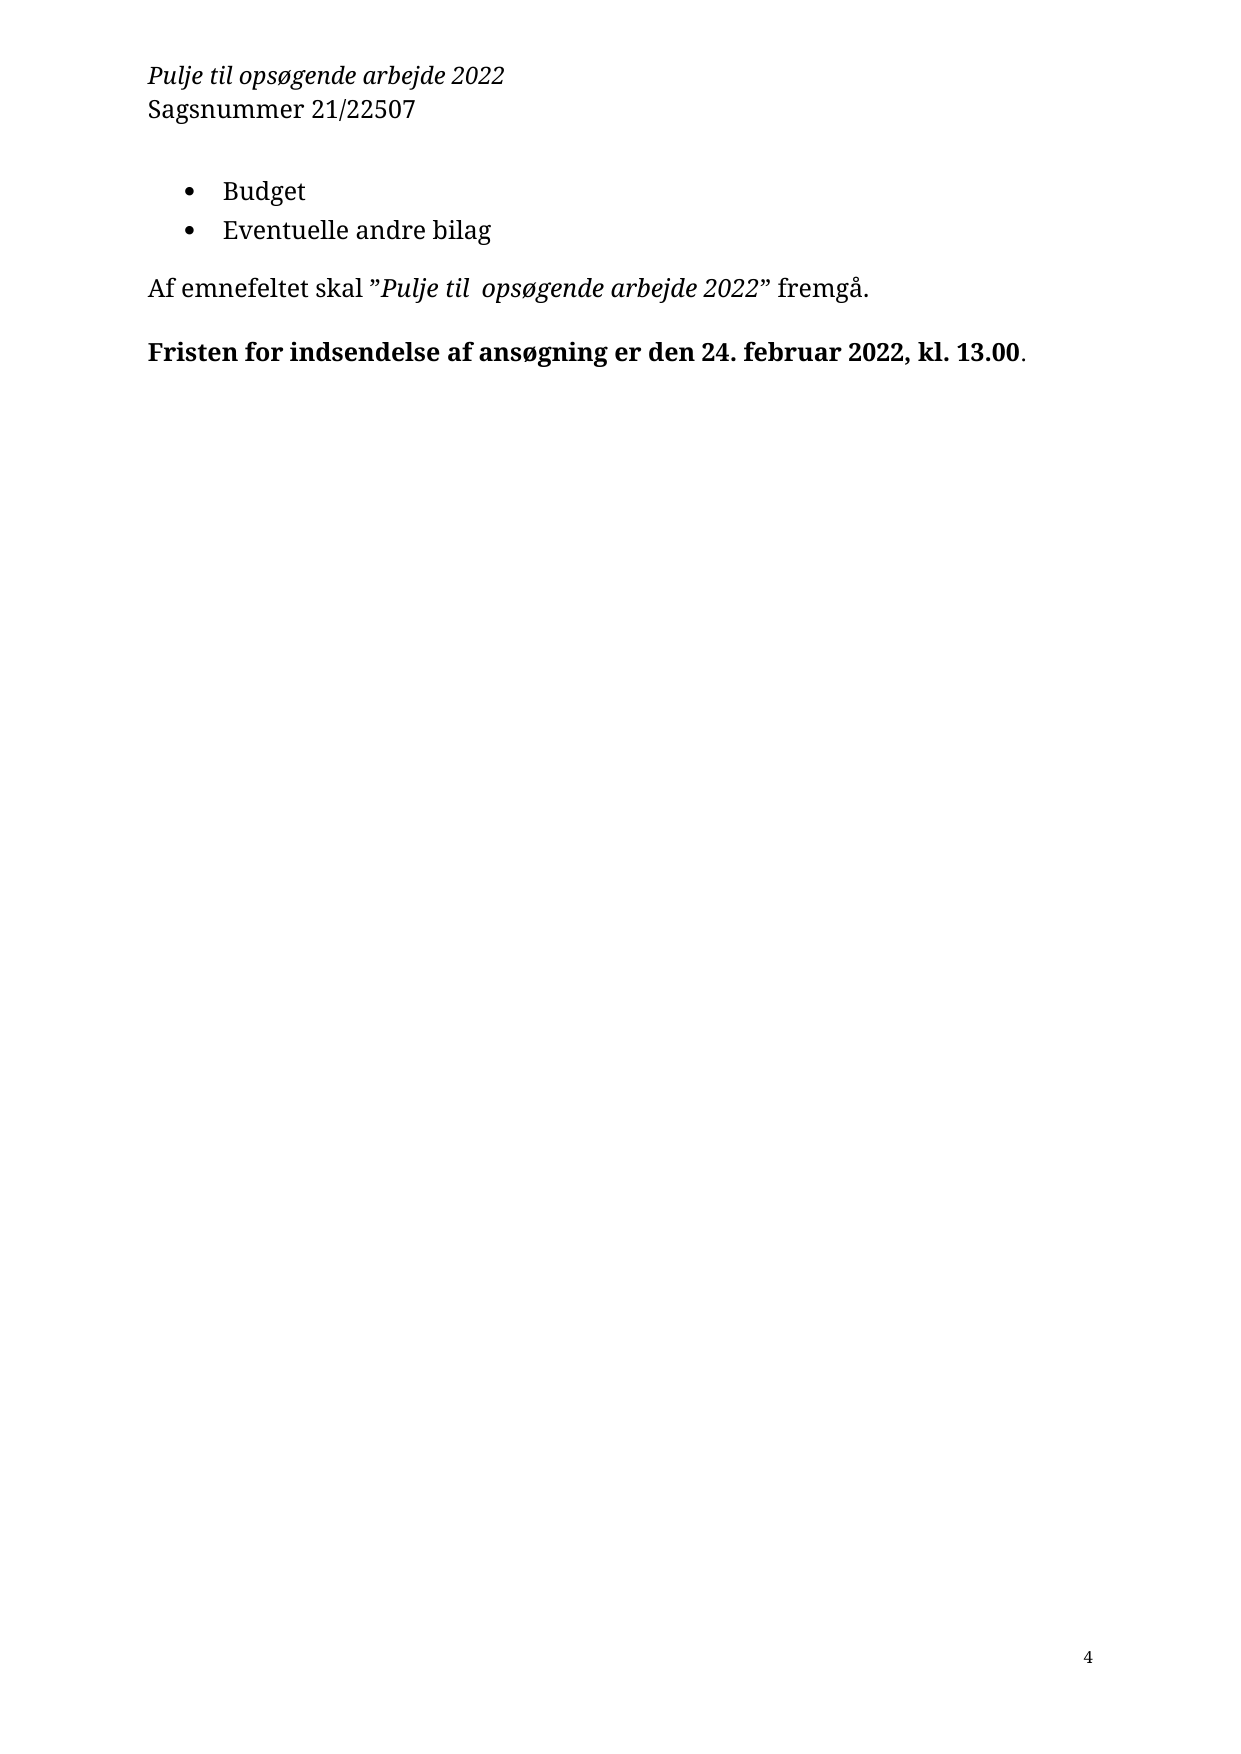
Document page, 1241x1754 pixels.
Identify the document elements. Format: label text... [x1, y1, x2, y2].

list Eventuelle andre bilag [185, 212, 1092, 247]
text Fristen for indsendelse af ansøgning er den 24. februar 2022, kl. 13.00. [148, 335, 1092, 369]
list Budget [185, 173, 1092, 207]
list Af emnefeltet skal ”Pulje til opsøgende arbejde 2022” fremgå. [148, 272, 1092, 304]
